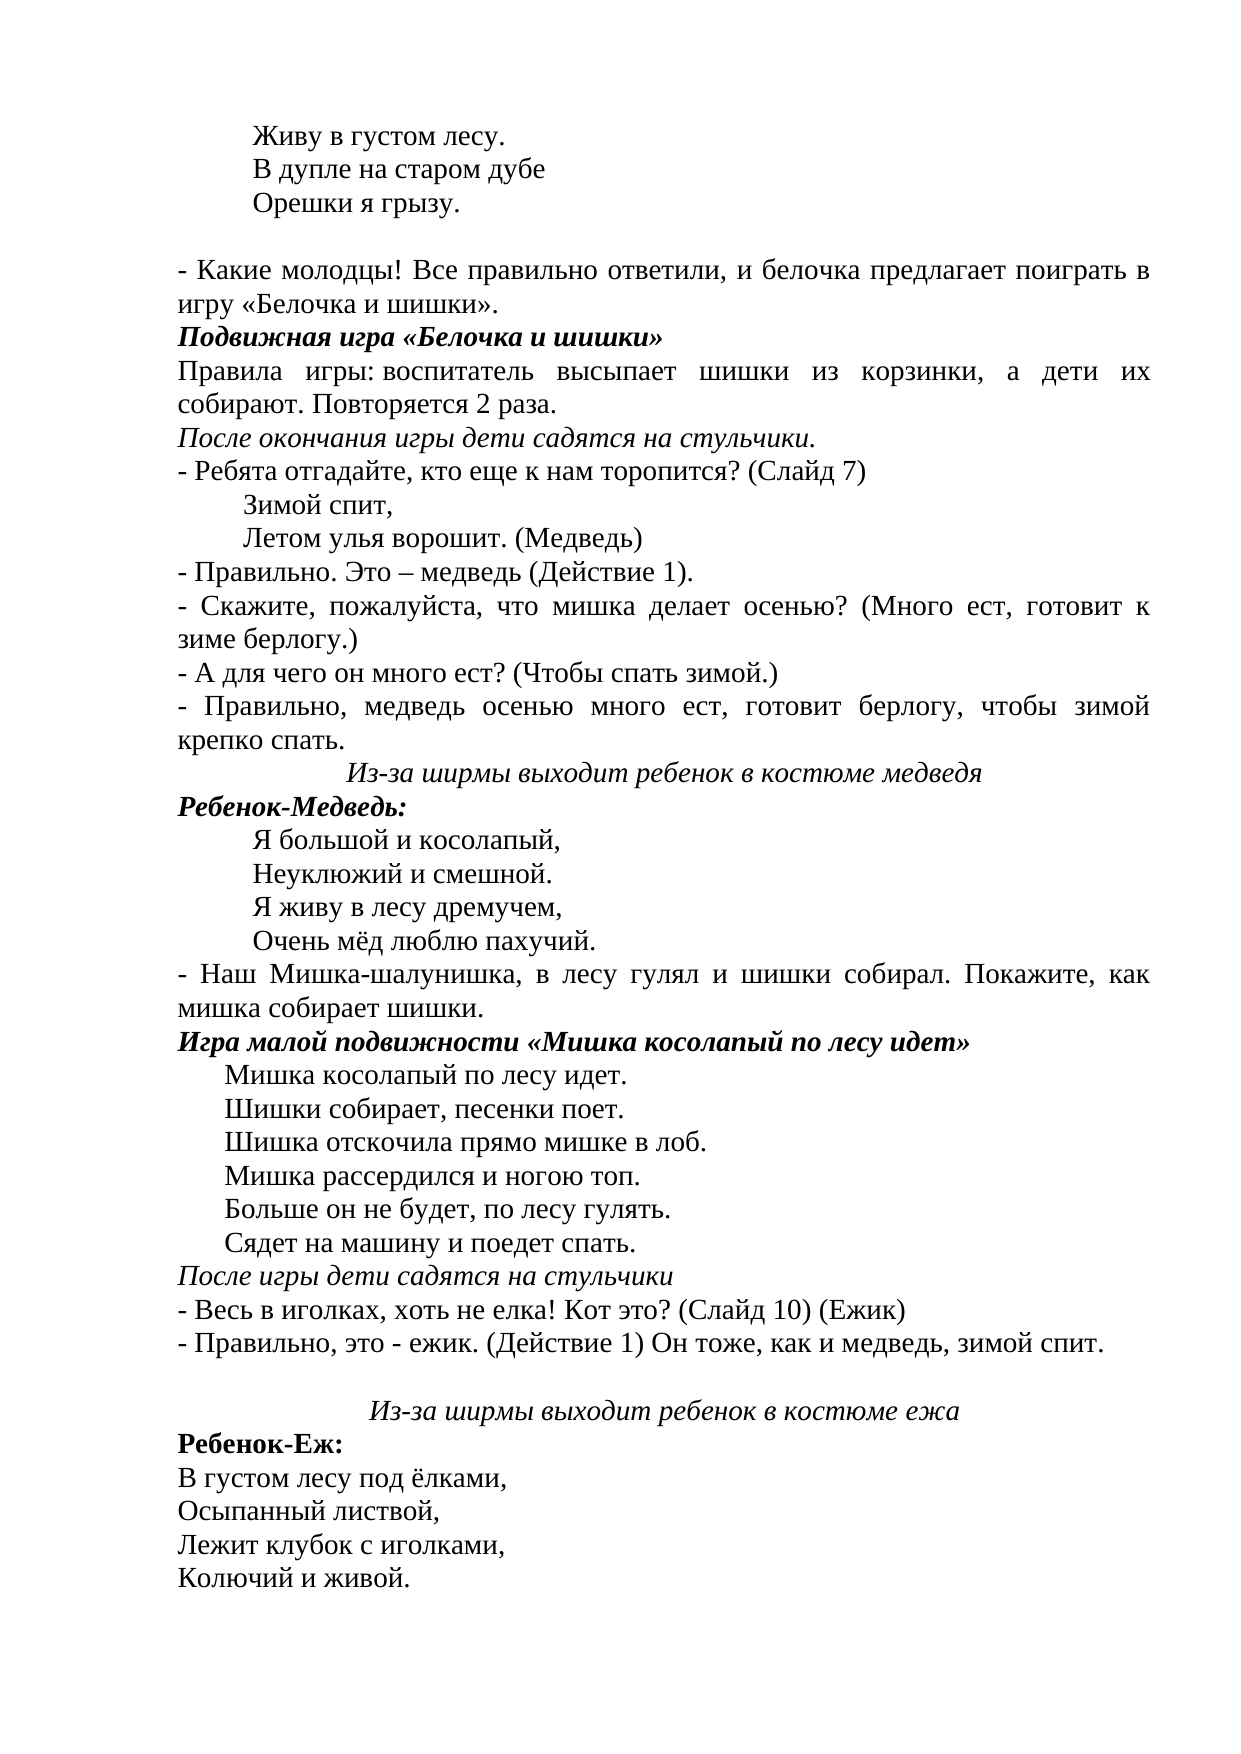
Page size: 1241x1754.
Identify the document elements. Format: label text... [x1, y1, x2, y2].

text Сядет на машину и поедет спать. [224, 1225, 1152, 1258]
text После окончания игры дети садятся на стульчики. [177, 420, 1152, 453]
text Игра малой подвижности «Мишка косолапый по лесу идет» [177, 1024, 1152, 1057]
text - А для чего он много ест? (Чтобы спать зимой.) [177, 655, 1152, 688]
text - Наш Мишка-шалунишка, в лесу гулял и шишки собирал. Покажите, как мишка собирает шишки. [177, 957, 1152, 1024]
text Мишка рассердился и ногою топ. [224, 1158, 1152, 1191]
text Больше он не будет, по лесу гулять. [224, 1191, 1152, 1225]
text Колючий и живой. [177, 1560, 1152, 1594]
text После игры дети садятся на стульчики [177, 1258, 1152, 1292]
text Ребенок-Медведь: [177, 789, 1152, 822]
text Из-за ширмы выходит ребенок в костюме медведя [177, 755, 1152, 789]
text - Ребята отгадайте, кто еще к нам торопится? (Слайд 7) [177, 453, 1152, 487]
text Очень мёд люблю пахучий. [252, 923, 1152, 957]
text В дупле на старом дубе [252, 152, 1152, 185]
text Правила игры: воспитатель высыпает шишки из корзинки, а дети их собирают. Повторяется 2 раза. [177, 353, 1152, 420]
text Зимой спит, [177, 487, 1152, 521]
text Шишки собирает, песенки поет. [224, 1091, 1152, 1124]
text Летом улья ворошит. (Медведь) [177, 521, 1152, 554]
text Подвижная игра «Белочка и шишки» [177, 319, 1152, 353]
text Мишка косолапый по лесу идет. [224, 1057, 1152, 1091]
text - Правильно, медведь осенью много ест, готовит берлогу, чтобы зимой крепко спать. [177, 688, 1152, 755]
text - Какие молодцы! Все правильно ответили, и белочка предлагает поиграть в игру «Белочка и шишки». [177, 252, 1152, 319]
text Орешки я грызу. [252, 185, 1152, 219]
text - Скажите, пожалуйста, что мишка делает осенью? (Много ест, готовит к зиме берлогу.) [177, 588, 1152, 655]
text Из-за ширмы выходит ребенок в костюме ежа [177, 1393, 1152, 1426]
text - Правильно, это - ежик. (Действие 1) Он тоже, как и медведь, зимой спит. [177, 1326, 1152, 1359]
text Шишка отскочила прямо мишке в лоб. [224, 1124, 1152, 1158]
text Ребенок-Еж: [177, 1426, 1152, 1460]
text Неуклюжий и смешной. [252, 856, 1152, 889]
text Осыпанный листвой, [177, 1493, 1152, 1527]
text - Правильно. Это – медведь (Действие 1). [177, 554, 1152, 588]
text Лежит клубок с иголками, [177, 1527, 1152, 1560]
text В густом лесу под ёлками, [177, 1460, 1152, 1493]
text Я живу в лесу дремучем, [252, 889, 1152, 923]
text Я большой и косолапый, [252, 822, 1152, 856]
text Живу в густом лесу. [252, 118, 1152, 152]
text - Весь в иголках, хоть не елка! Кот это? (Слайд 10) (Ежик) [177, 1292, 1152, 1326]
